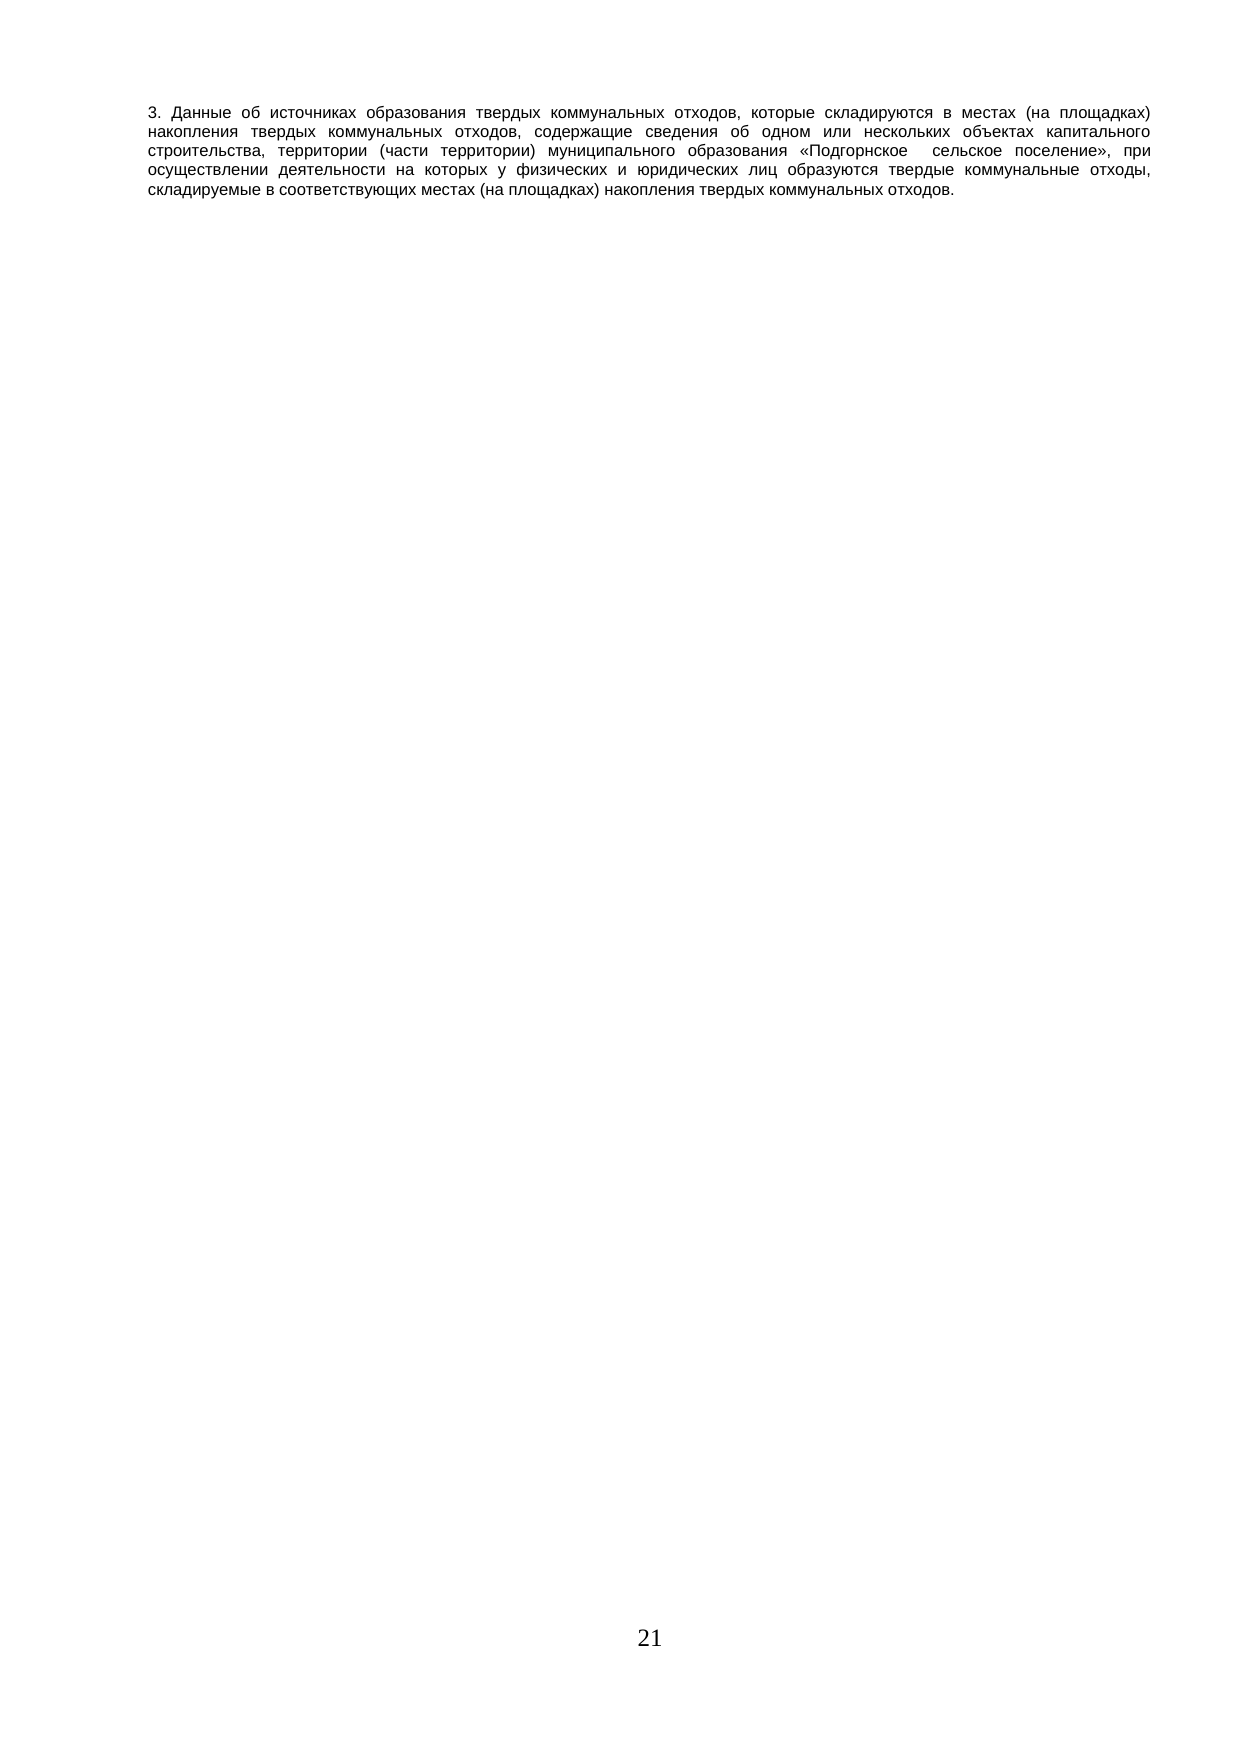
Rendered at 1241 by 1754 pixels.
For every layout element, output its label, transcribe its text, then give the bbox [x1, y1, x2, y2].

text 3. Данные об источниках образования твердых коммунальных отходов, которые складируются в местах (на площадках) накопления твердых коммунальных отходов, содержащие сведения об одном или нескольких объектах капитального строительства, территории (части территории) муниципального образования «Подгорнское сельское поселение», при осуществлении деятельности на которых у физических и юридических лиц образуются твердые коммунальные отходы, складируемые в соответствующих местах (на площадках) накопления твердых коммунальных отходов. [148, 103, 1152, 198]
